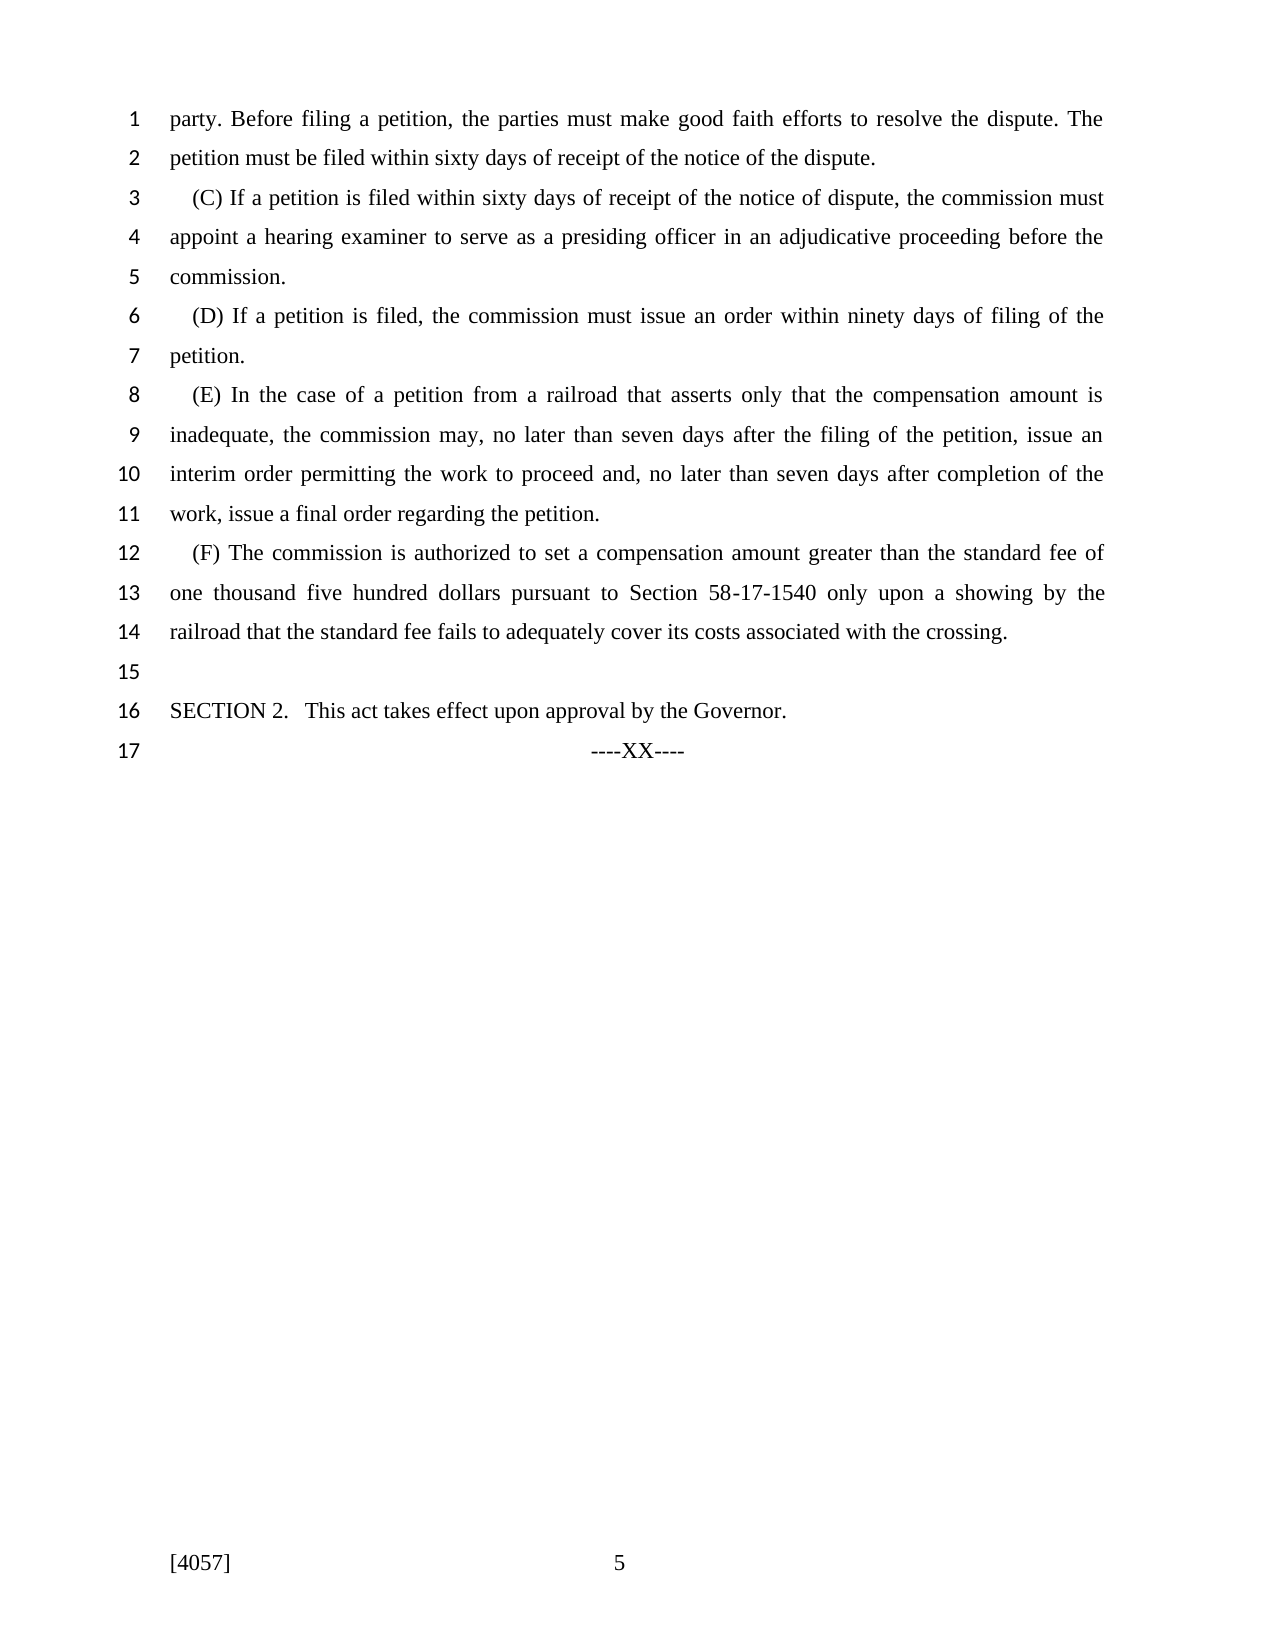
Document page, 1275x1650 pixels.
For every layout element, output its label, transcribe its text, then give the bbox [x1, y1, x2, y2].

text (D) If a petition is filed, the commission must issue an order within ninety days of filing of the petition. [169, 302, 1106, 368]
text (E) In the case of a petition from a railroad that asserts only that the compensation amount is inadequate, the commission may, no later than seven days after the filing of the petition, issue an interim order permitting the work to proceed and, no later than seven days after completion of the work, issue a final order regarding the petition. [169, 381, 1106, 526]
text (C) If a petition is filed within sixty days of receipt of the notice of dispute, the commission must appoint a hearing examiner to serve as a presiding officer in an adjudicative proceeding before the commission. [169, 184, 1106, 289]
text (F) The commission is authorized to set a compensation amount greater than the standard fee of one thousand five hundred dollars pursuant to Section 58‑17‑1540 only upon a showing by the railroad that the standard fee fails to adequately cover its costs associated with the crossing. [169, 539, 1106, 644]
text ----XX---- [169, 737, 1106, 763]
text SECTION 2. This act takes effect upon approval by the Governor. [169, 697, 1106, 723]
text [169, 105, 1106, 171]
